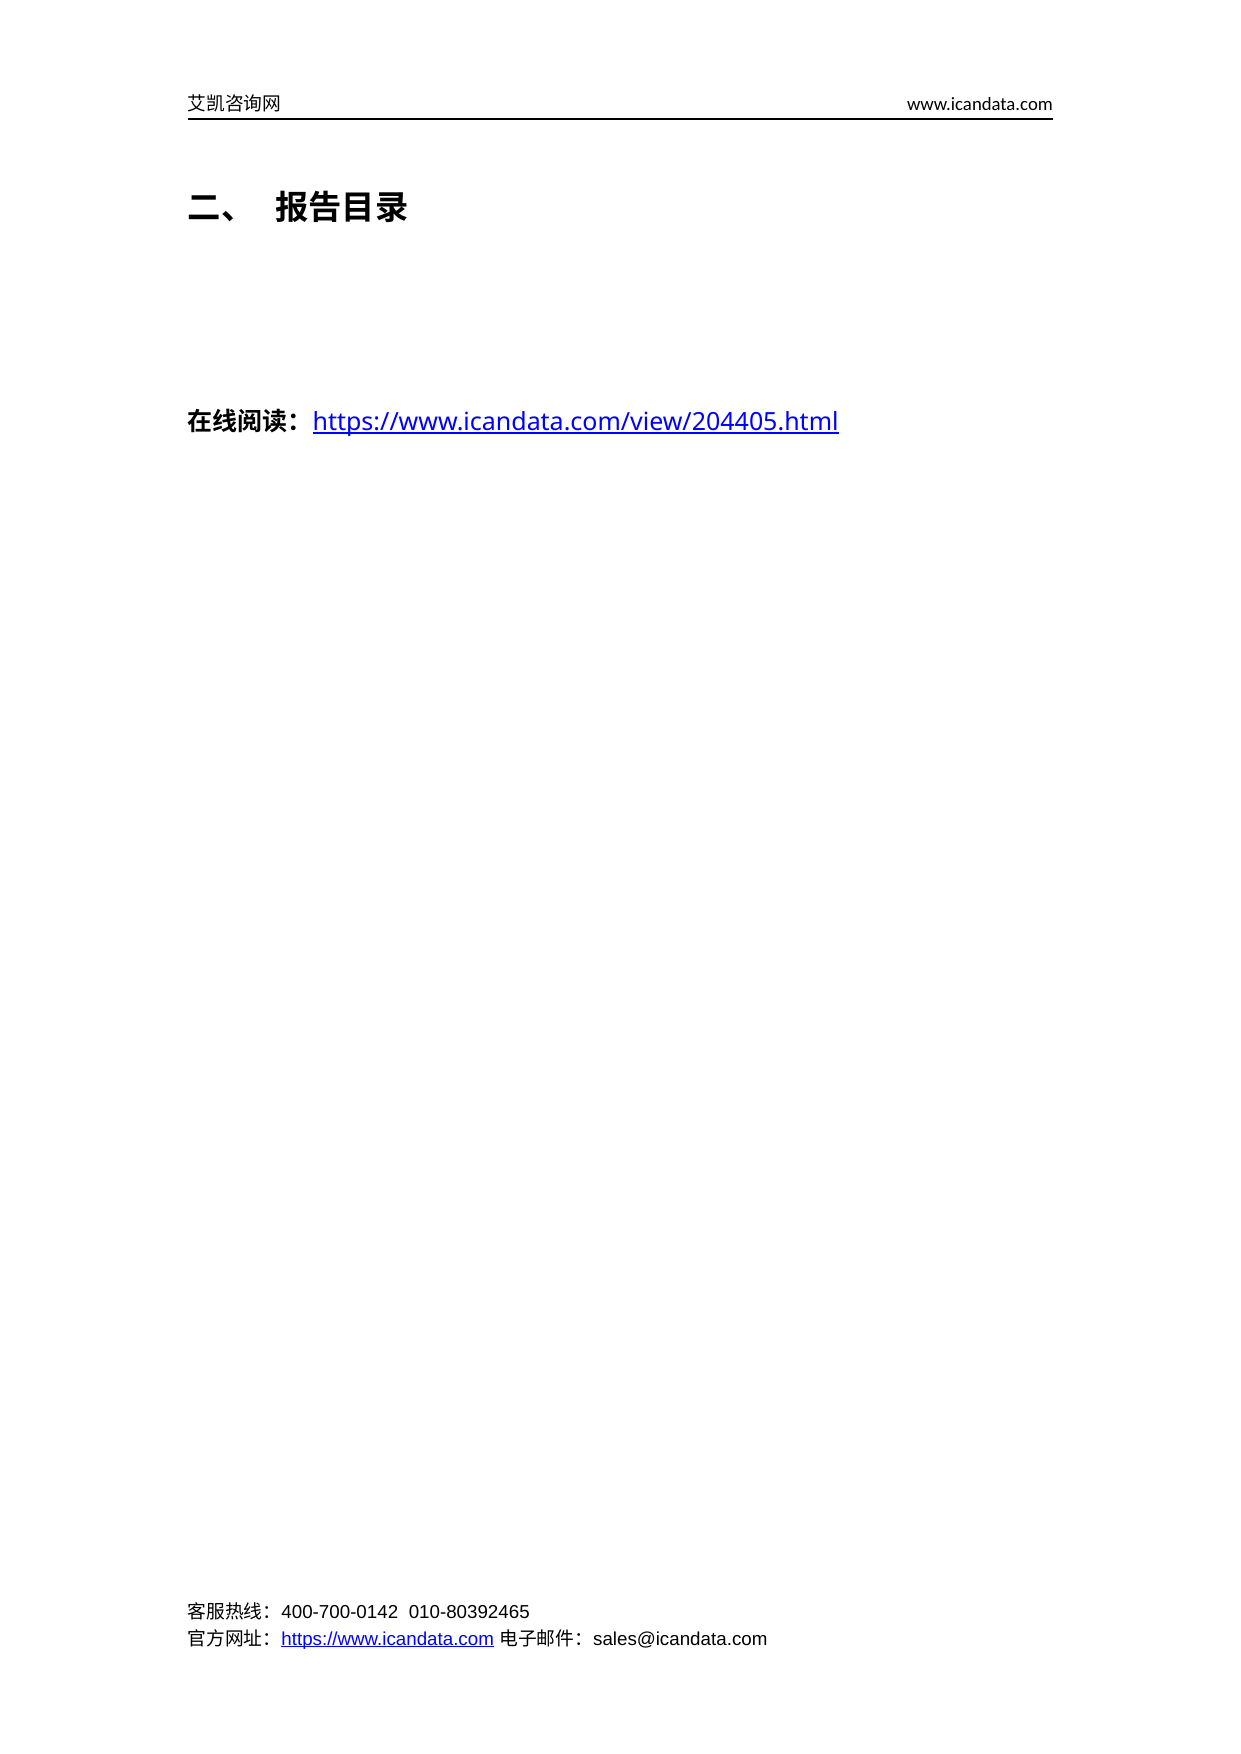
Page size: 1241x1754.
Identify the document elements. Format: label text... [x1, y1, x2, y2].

subtitle 报告目录 [187, 172, 1053, 237]
text 在线阅读：https://www.icandata.com/view/204405.html [187, 387, 1053, 452]
